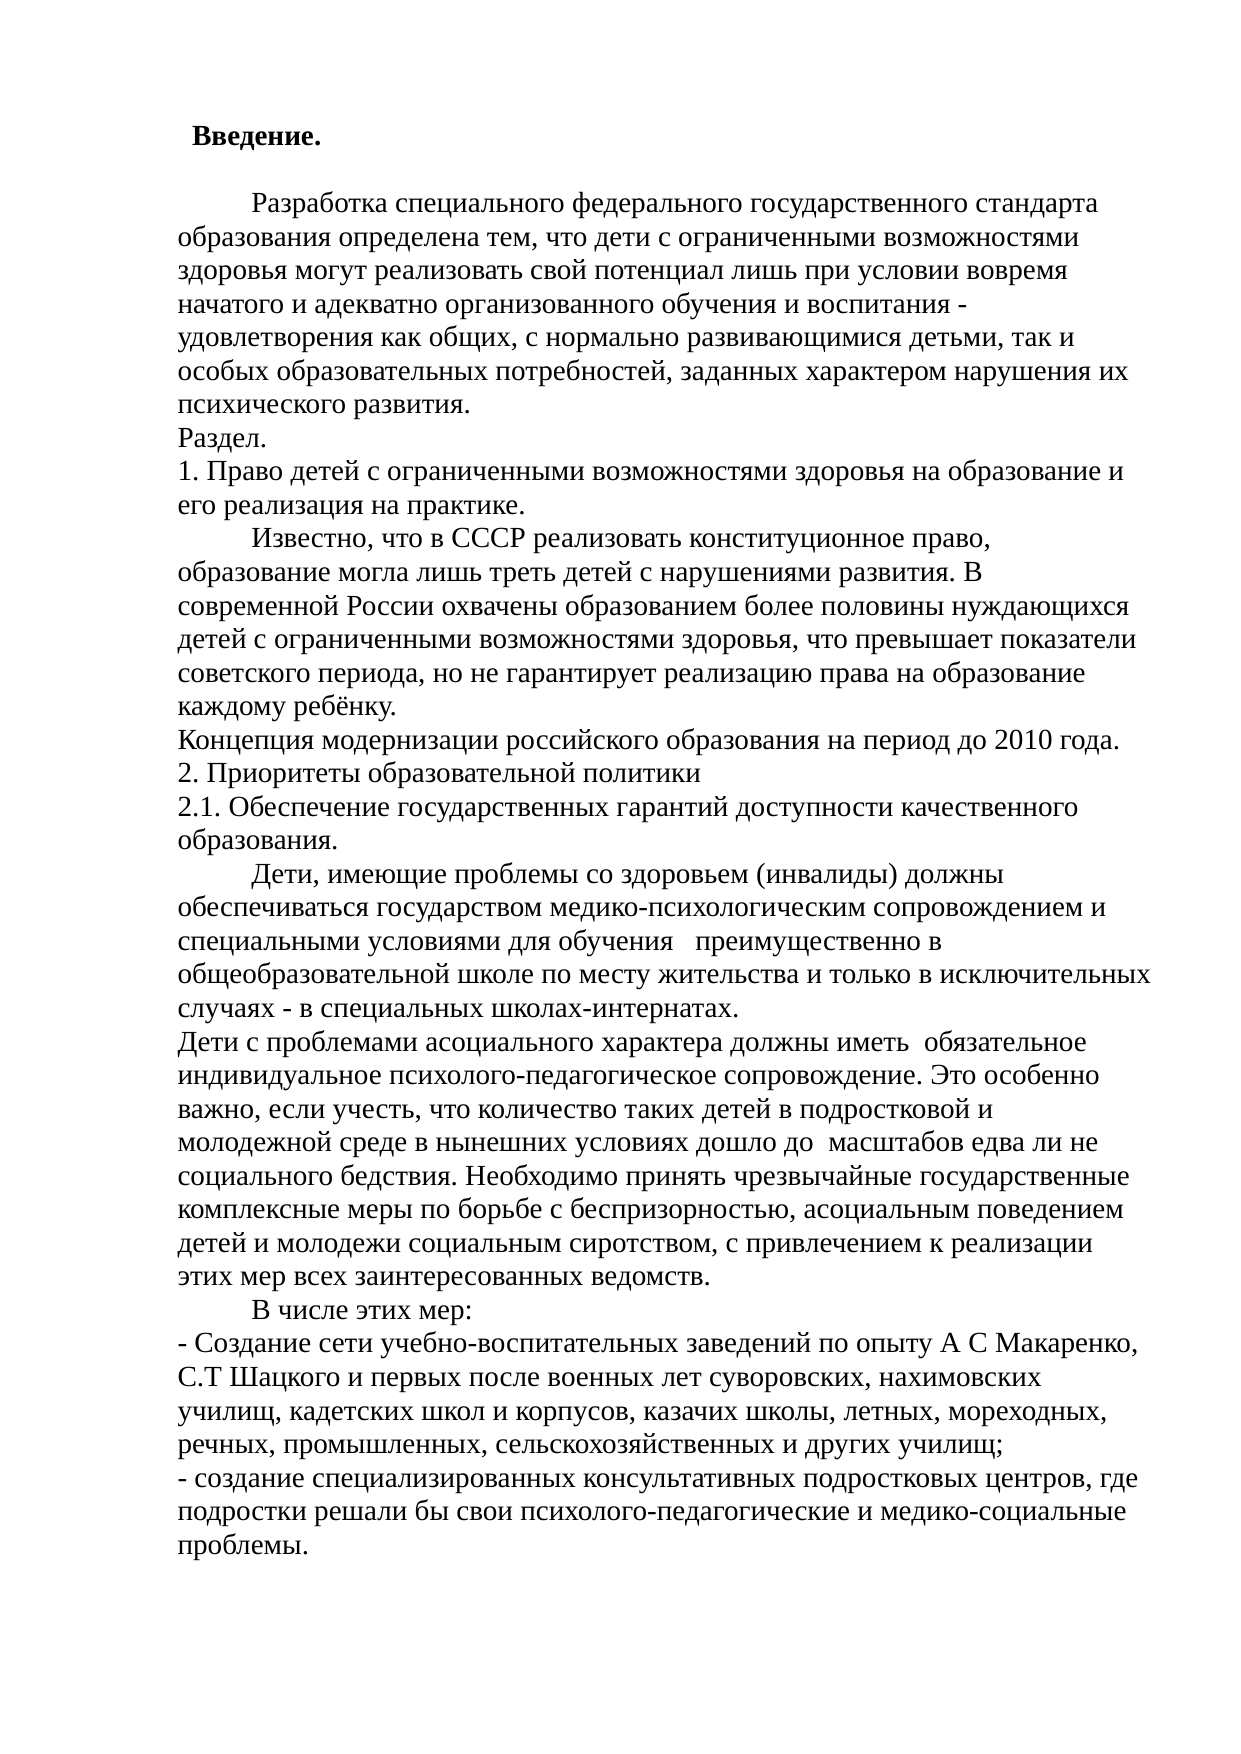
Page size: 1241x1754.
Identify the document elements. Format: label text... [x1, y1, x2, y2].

text 1. Право детей с ограниченными возможностями здоровья на образование и его реализация на практике. [177, 453, 1152, 521]
text 2.1. Обеспечение государственных гарантий доступности качественного образования. [177, 789, 1152, 856]
text Раздел. [177, 420, 1152, 453]
text Введение. [177, 118, 1152, 152]
text Разработка специального федерального государственного стандарта образования определена тем, что дети с ограниченными возможностями здоровья могут реализовать свой потенциал лишь при условии вовремя начатого и адекватно организованного обучения и воспитания - удовлетворения как общих, с нормально развивающимися детьми, так и особых образовательных потребностей, заданных характером нарушения их психического развития. [177, 185, 1152, 420]
text Известно, что в СССР реализовать конституционное право, образование могла лишь треть детей с нарушениями развития. В современной России охвачены образованием более половины нуждающихся детей с ограниченными возможностями здоровья, что превышает показатели советского периода, но не гарантирует реализацию права на образование каждому ребёнку. [177, 521, 1152, 722]
text - Создание сети учебно-воспитательных заведений по опыту А С Макаренко, С.Т Шацкого и первых после военных лет суворовских, нахимовских училищ, кадетских школ и корпусов, казачих школы, летных, мореходных, речных, промышленных, сельскохозяйственных и других училищ; [177, 1326, 1152, 1460]
text Дети с проблемами асоциального характера должны иметь обязательное индивидуальное психолого-педагогическое сопровождение. Это особенно важно, если учесть, что количество таких детей в подростковой и молодежной среде в нынешних условиях дошло до масштабов едва ли не социального бедствия. Необходимо принять чрезвычайные государственные комплексные меры по борьбе с беспризорностью, асоциальным поведением детей и молодежи социальным сиротством, с привлечением к реализации этих мер всех заинтересованных ведомств. [177, 1024, 1152, 1292]
text Дети, имеющие проблемы со здоровьем (инвалиды) должны обеспечиваться государством медико-психологическим сопровождением и специальными условиями для обучения преимущественно в общеобразовательной школе по месту жительства и только в исключительных случаях - в специальных школах-интернатах. [177, 856, 1152, 1024]
text 2. Приоритеты образовательной политики [177, 755, 1152, 789]
text В числе этих мер: [177, 1292, 1152, 1326]
text - создание специализированных консультативных подростковых центров, где подростки решали бы свои психолого-педагогические и медико-социальные проблемы. [177, 1460, 1152, 1560]
text Концепция модернизации российского образования на период до 2010 года. [177, 722, 1152, 755]
